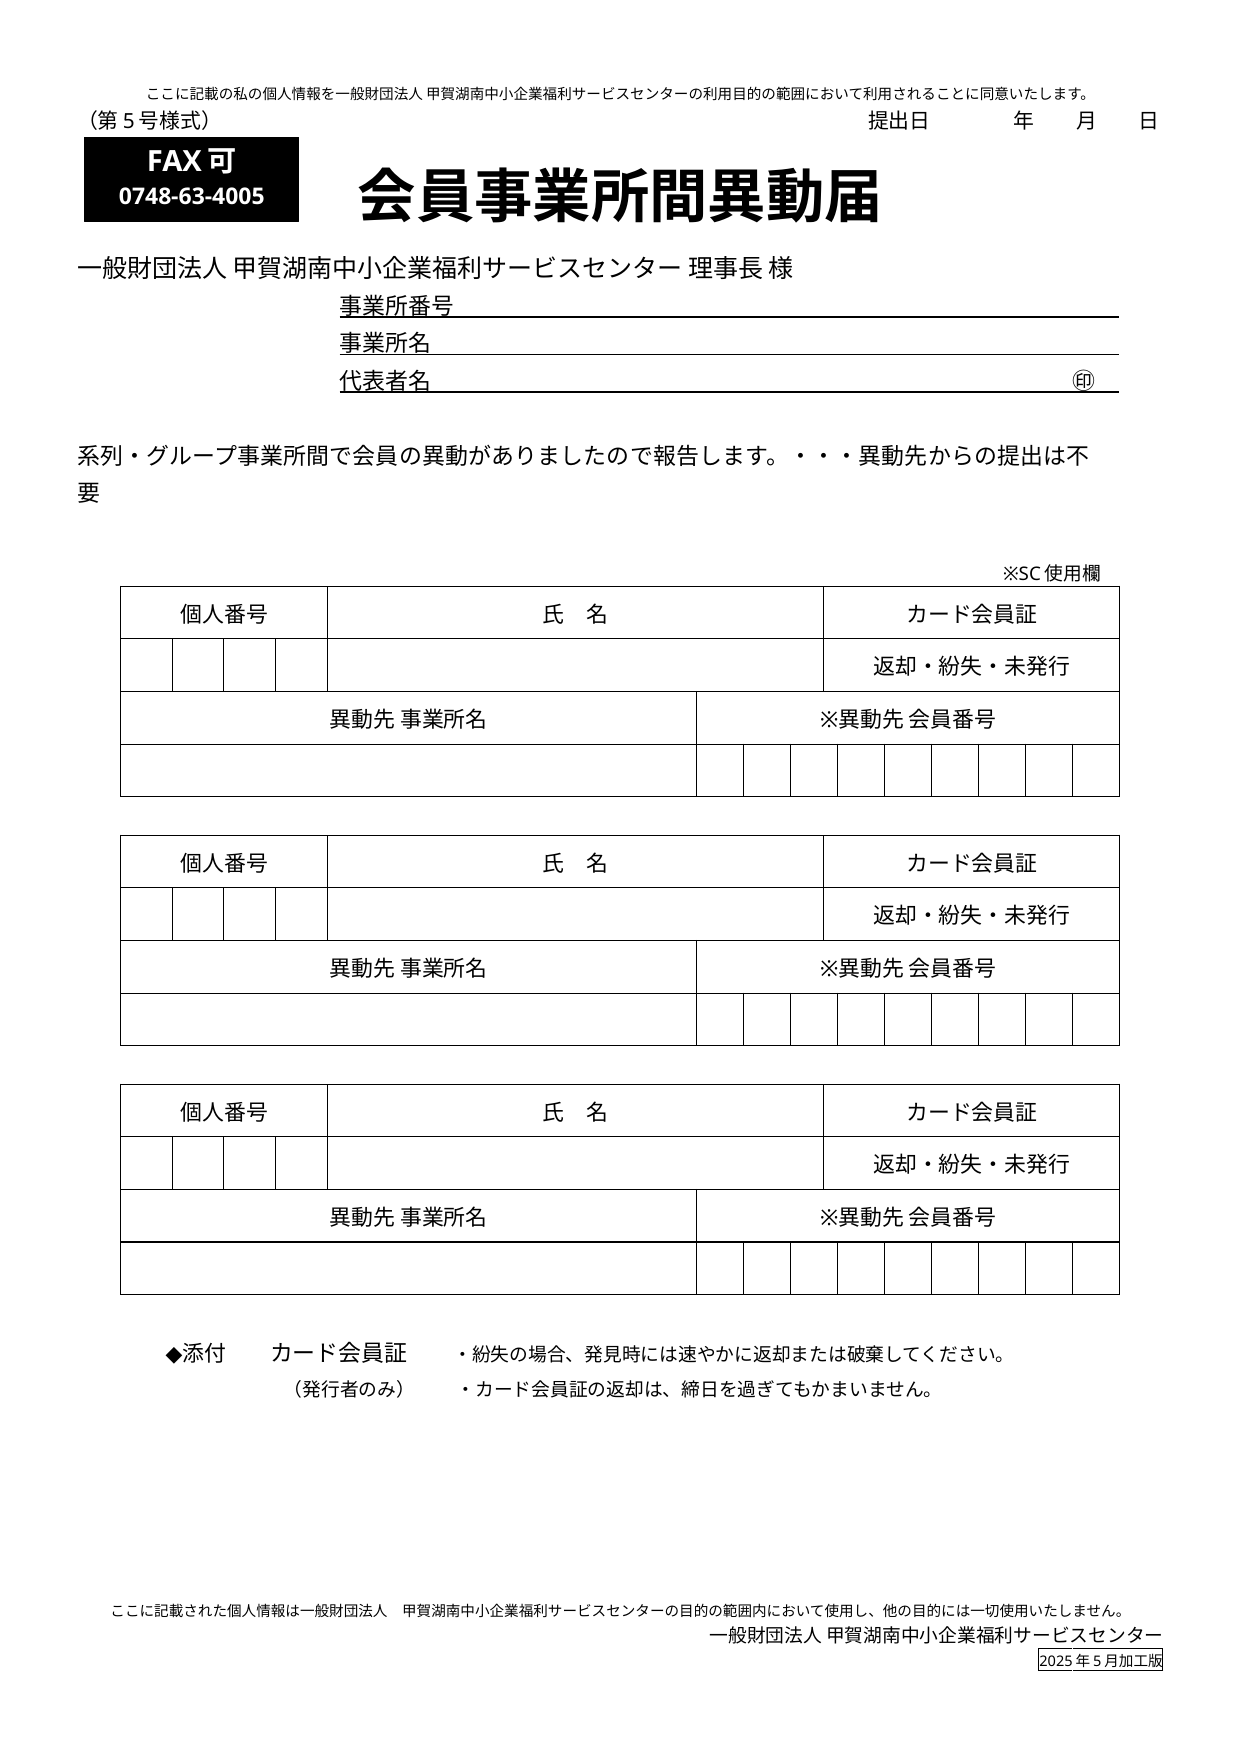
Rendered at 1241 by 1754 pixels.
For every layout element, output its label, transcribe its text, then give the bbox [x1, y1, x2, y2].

table_cell 異動先 事業所名 [121, 1190, 696, 1241]
table_header カード会員証 [824, 836, 1119, 887]
table_header 個人番号 [121, 1085, 327, 1136]
table_cell [885, 1243, 931, 1294]
table_cell [697, 1243, 743, 1294]
text 事業所番号 [77, 286, 1163, 323]
text 代表者名 ㊞ [77, 361, 1163, 398]
table_cell [173, 1137, 223, 1189]
text 会員事業所間異動届 [77, 136, 1163, 248]
table_cell [224, 639, 275, 691]
table_cell ※異動先 会員番号 [697, 1190, 1119, 1241]
text （発行者のみ） ・カード会員証の返却は、締日を過ぎてもかまいません。 [283, 1370, 1163, 1407]
table_cell [791, 1243, 837, 1294]
table_cell [979, 994, 1025, 1045]
table_cell [121, 639, 172, 691]
table_cell [932, 1243, 978, 1294]
table_cell [1073, 994, 1119, 1045]
table_cell [697, 994, 743, 1045]
table_cell [173, 888, 223, 940]
table_cell [1073, 1243, 1119, 1294]
table_cell [173, 639, 223, 691]
table_cell [885, 745, 931, 796]
table_cell [276, 888, 327, 940]
table_header カード会員証 [824, 587, 1119, 638]
table_cell [328, 888, 823, 940]
table_cell ※異動先 会員番号 [697, 941, 1119, 992]
table_cell [276, 1137, 327, 1189]
table_cell 異動先 事業所名 [121, 941, 696, 992]
table_cell 異動先 事業所名 [121, 692, 696, 743]
table_cell [791, 994, 837, 1045]
table_cell [121, 1243, 696, 1294]
table_cell 返却・紛失・未発行 [824, 639, 1119, 691]
table_cell [328, 1137, 823, 1189]
table_cell [979, 745, 1025, 796]
table_cell [697, 745, 743, 796]
table_cell [1026, 994, 1072, 1045]
table_cell [224, 888, 275, 940]
table_cell [979, 1243, 1025, 1294]
table_cell [838, 1243, 884, 1294]
table_cell [744, 994, 790, 1045]
table_cell [121, 745, 696, 796]
table_header 氏 名 [328, 836, 823, 887]
table_cell [838, 745, 884, 796]
text 事業所名 [77, 323, 1163, 361]
table_cell [1073, 745, 1119, 796]
table_cell 返却・紛失・未発行 [824, 1137, 1119, 1189]
text 系列・グループ事業所間で会員の異動がありましたので報告します。・・・異動先からの提出は不要 [77, 436, 1092, 511]
table_cell [791, 745, 837, 796]
table_cell [932, 745, 978, 796]
table_cell ※異動先 会員番号 [697, 692, 1119, 743]
table_cell [744, 1243, 790, 1294]
table_header カード会員証 [824, 1085, 1119, 1136]
table_cell [1026, 745, 1072, 796]
table_cell [932, 994, 978, 1045]
table_cell [1026, 1243, 1072, 1294]
table_header 氏 名 [328, 1085, 823, 1136]
table_cell 返却・紛失・未発行 [824, 888, 1119, 940]
table_cell [885, 994, 931, 1045]
table_cell [744, 745, 790, 796]
table_cell [121, 994, 696, 1045]
table_cell [276, 639, 327, 691]
text ◆添付 カード会員証 ・紛失の場合、発見時には速やかに返却または破棄してください。 [77, 1332, 1163, 1370]
table_header 氏 名 [328, 587, 823, 638]
table_cell [121, 1137, 172, 1189]
table_cell [328, 639, 823, 691]
table_cell [121, 888, 172, 940]
table_header 個人番号 [121, 587, 327, 638]
text 一般財団法人 甲賀湖南中小企業福利サービスセンター 理事長 様 [77, 248, 1163, 286]
table_cell [838, 994, 884, 1045]
table_header 個人番号 [121, 836, 327, 887]
table_cell [224, 1137, 275, 1189]
